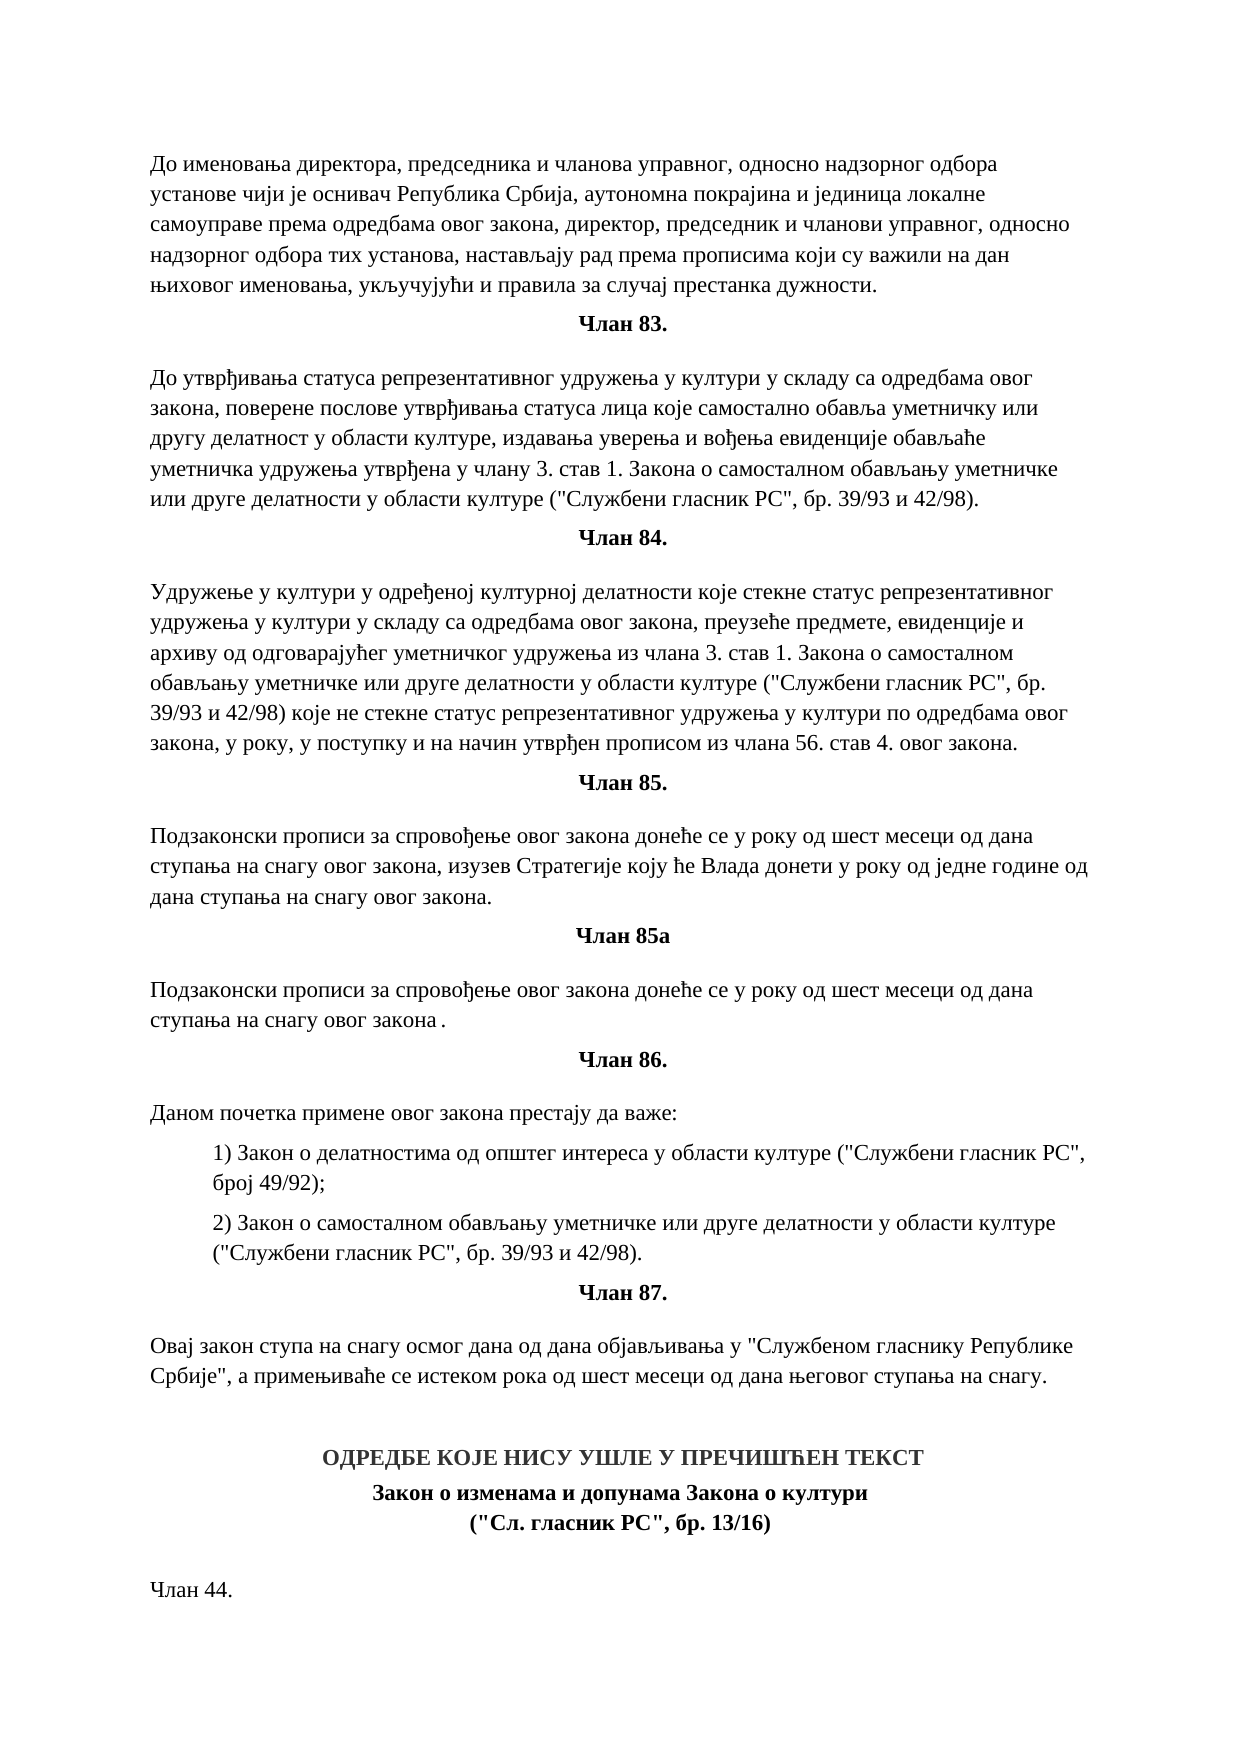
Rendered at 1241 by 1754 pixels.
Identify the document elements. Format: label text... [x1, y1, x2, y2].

text Подзаконски прописи за спровођење овог закона донеће се у року од шест месеци од дана ступања на снагу овог закона . [150, 976, 1090, 1033]
text Удружење у култури у одређеној културној делатности које стекне статус репрезентативног удружења у култури у складу са одредбама овог закона, преузеће предмете, евиденције и архиву од одговарајућег уметничког удружења из члана 3. став 1. Закона о самосталном обављању уметничке или друге делатности у области културе ("Службени гласник РС", бр. 39/93 и 42/98) које не стекне статус репрезентативног удружења у култури по одредбама овог закона, у року, у поступку и на начин утврђен прописом из члана 56. став 4. овог закона. [150, 578, 1090, 756]
text Члан 86. [150, 1046, 1090, 1072]
text Овај закон ступа на снагу осмог дана од дана објављивања у "Службеном гласнику Републике Србије", а примењиваће се истеком рока од шест месеци од дана његовог ступања на снагу. [150, 1332, 1090, 1389]
text До именовања директора, председника и чланова управног, односно надзорног одбора установе чији је оснивач Република Србија, аутономна покрајина и јединица локалне самоуправе према одредбама овог закона, директор, председник и чланови управног, односно надзорног одбора тих установа, настављају рад према прописима који су важили на дан њиховог именовања, укључујући и правила за случај престанка дужности. [150, 150, 1090, 297]
text ОДРЕДБЕ КОЈЕ НИСУ УШЛЕ У ПРЕЧИШЋЕН ТЕКСТ [150, 1444, 1090, 1470]
text Даном почетка примене овог закона престају да важе: [150, 1099, 1090, 1126]
text Члан 85а [150, 922, 1090, 949]
text Подзаконски прописи за спровођење овог закона донеће се у року од шест месеци од дана ступања на снагу овог закона, изузев Стратегије коју ће Влада донети у року од једне године од дана ступања на снагу овог закона. [150, 822, 1090, 909]
text Члан 85. [150, 769, 1090, 795]
text Закон о изменама и допунама Закона о култури ("Сл. гласник РС", бр. 13/16) [150, 1478, 1090, 1535]
text До утврђивања статуса репрезентативног удружења у култури у складу са одредбама овог закона, поверене послове утврђивања статуса лица које самостално обавља уметничку или другу делатност у области културе, издавања уверења и вођења евиденције обављаће уметничка удружења утврђена у члану 3. став 1. Закона о самосталном обављању уметничке или друге делатности у области културе ("Службени гласник РС", бр. 39/93 и 42/98). [150, 364, 1090, 511]
text Члан 84. [150, 524, 1090, 551]
text Члан 44. [150, 1576, 1090, 1603]
text 2) Закон о самосталном обављању уметничке или друге делатности у области културе ("Службени гласник РС", бр. 39/93 и 42/98). [212, 1209, 1090, 1265]
text Члан 83. [150, 310, 1090, 337]
text 1) Закон о делатностима од општег интереса у области културе ("Службени гласник РС", број 49/92); [212, 1139, 1090, 1196]
text Члан 87. [150, 1279, 1090, 1305]
